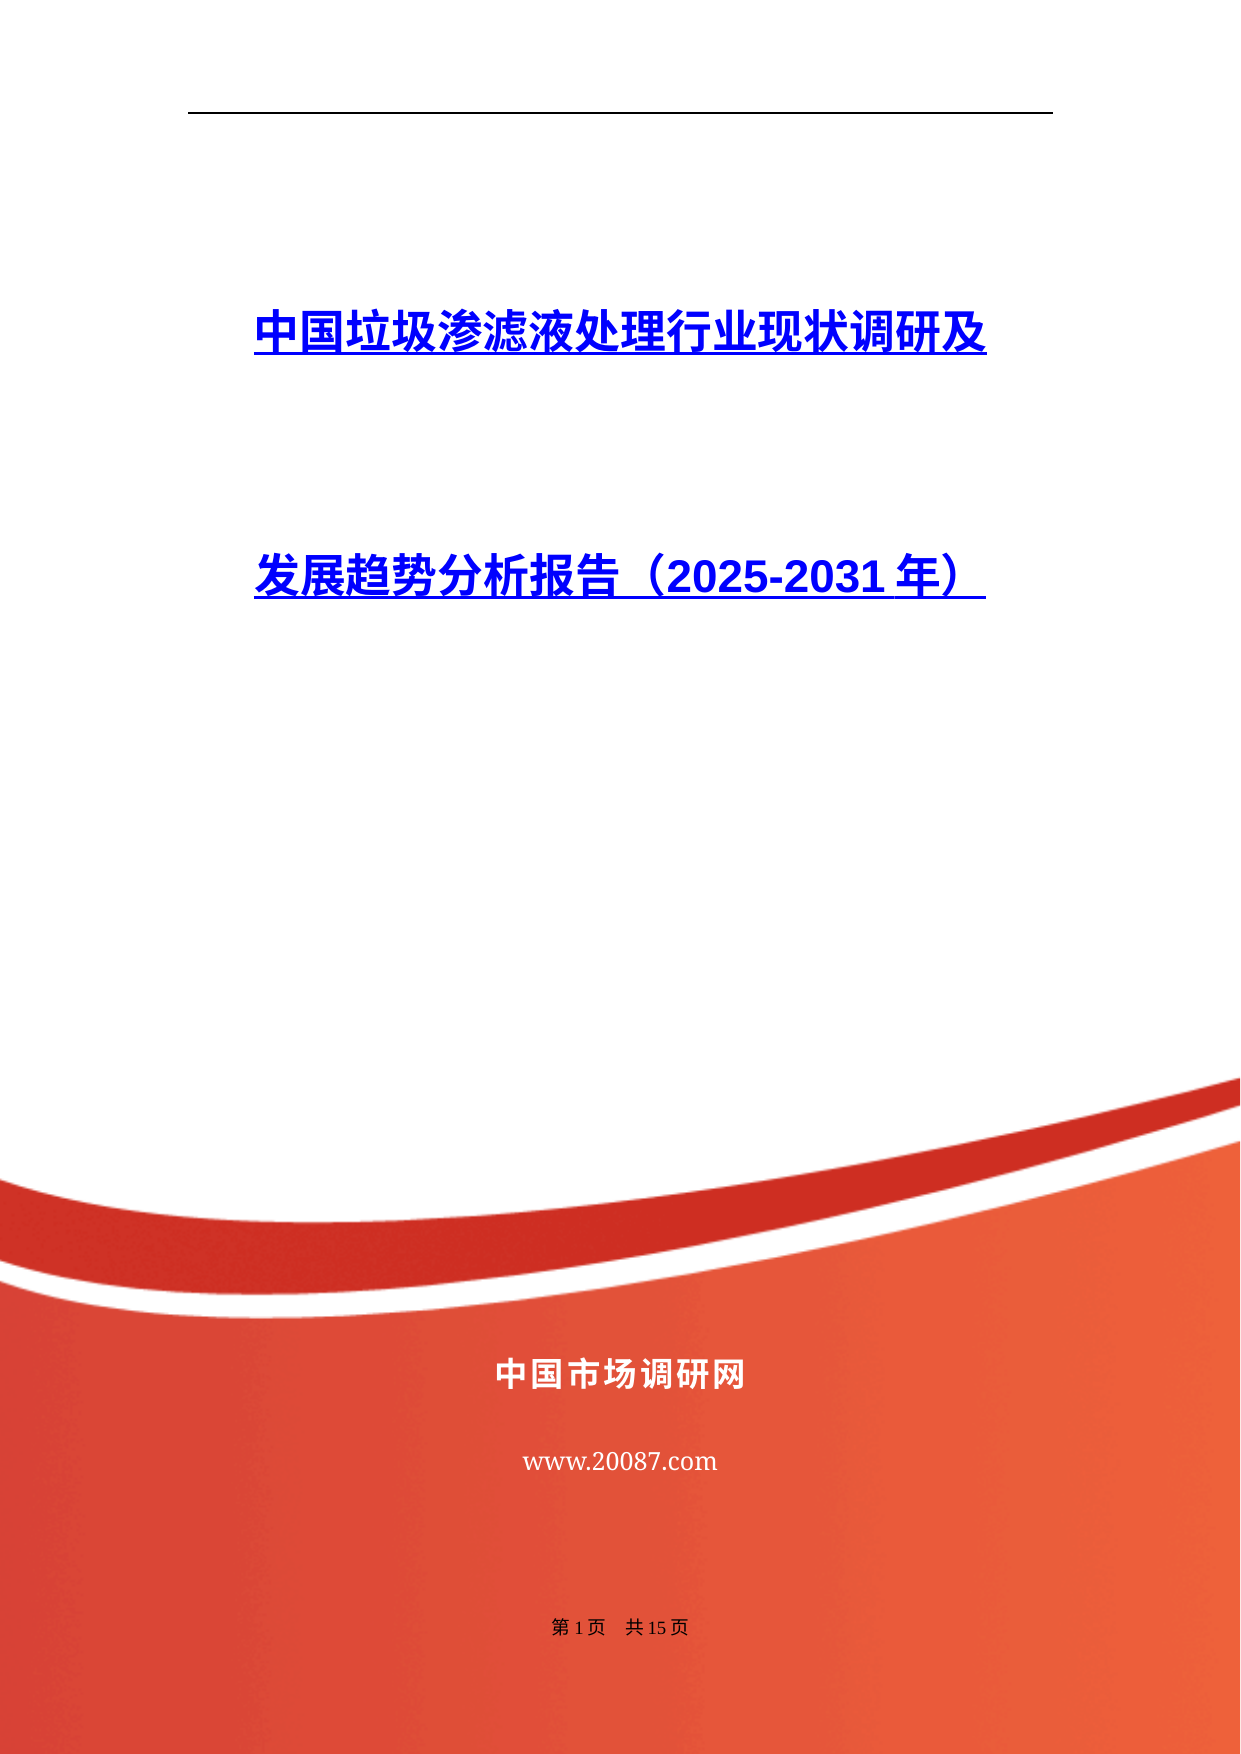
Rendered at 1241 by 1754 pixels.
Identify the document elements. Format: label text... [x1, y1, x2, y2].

table_header 中国垃圾渗滤液处理行业现状调研及发展趋势分析报告（2025-2031年） [188, 207, 1053, 773]
picture [0, 1006, 1241, 1754]
text www.20087.com [187, 1428, 1053, 1493]
subtitle 中国市场调研网 [187, 1339, 1053, 1404]
